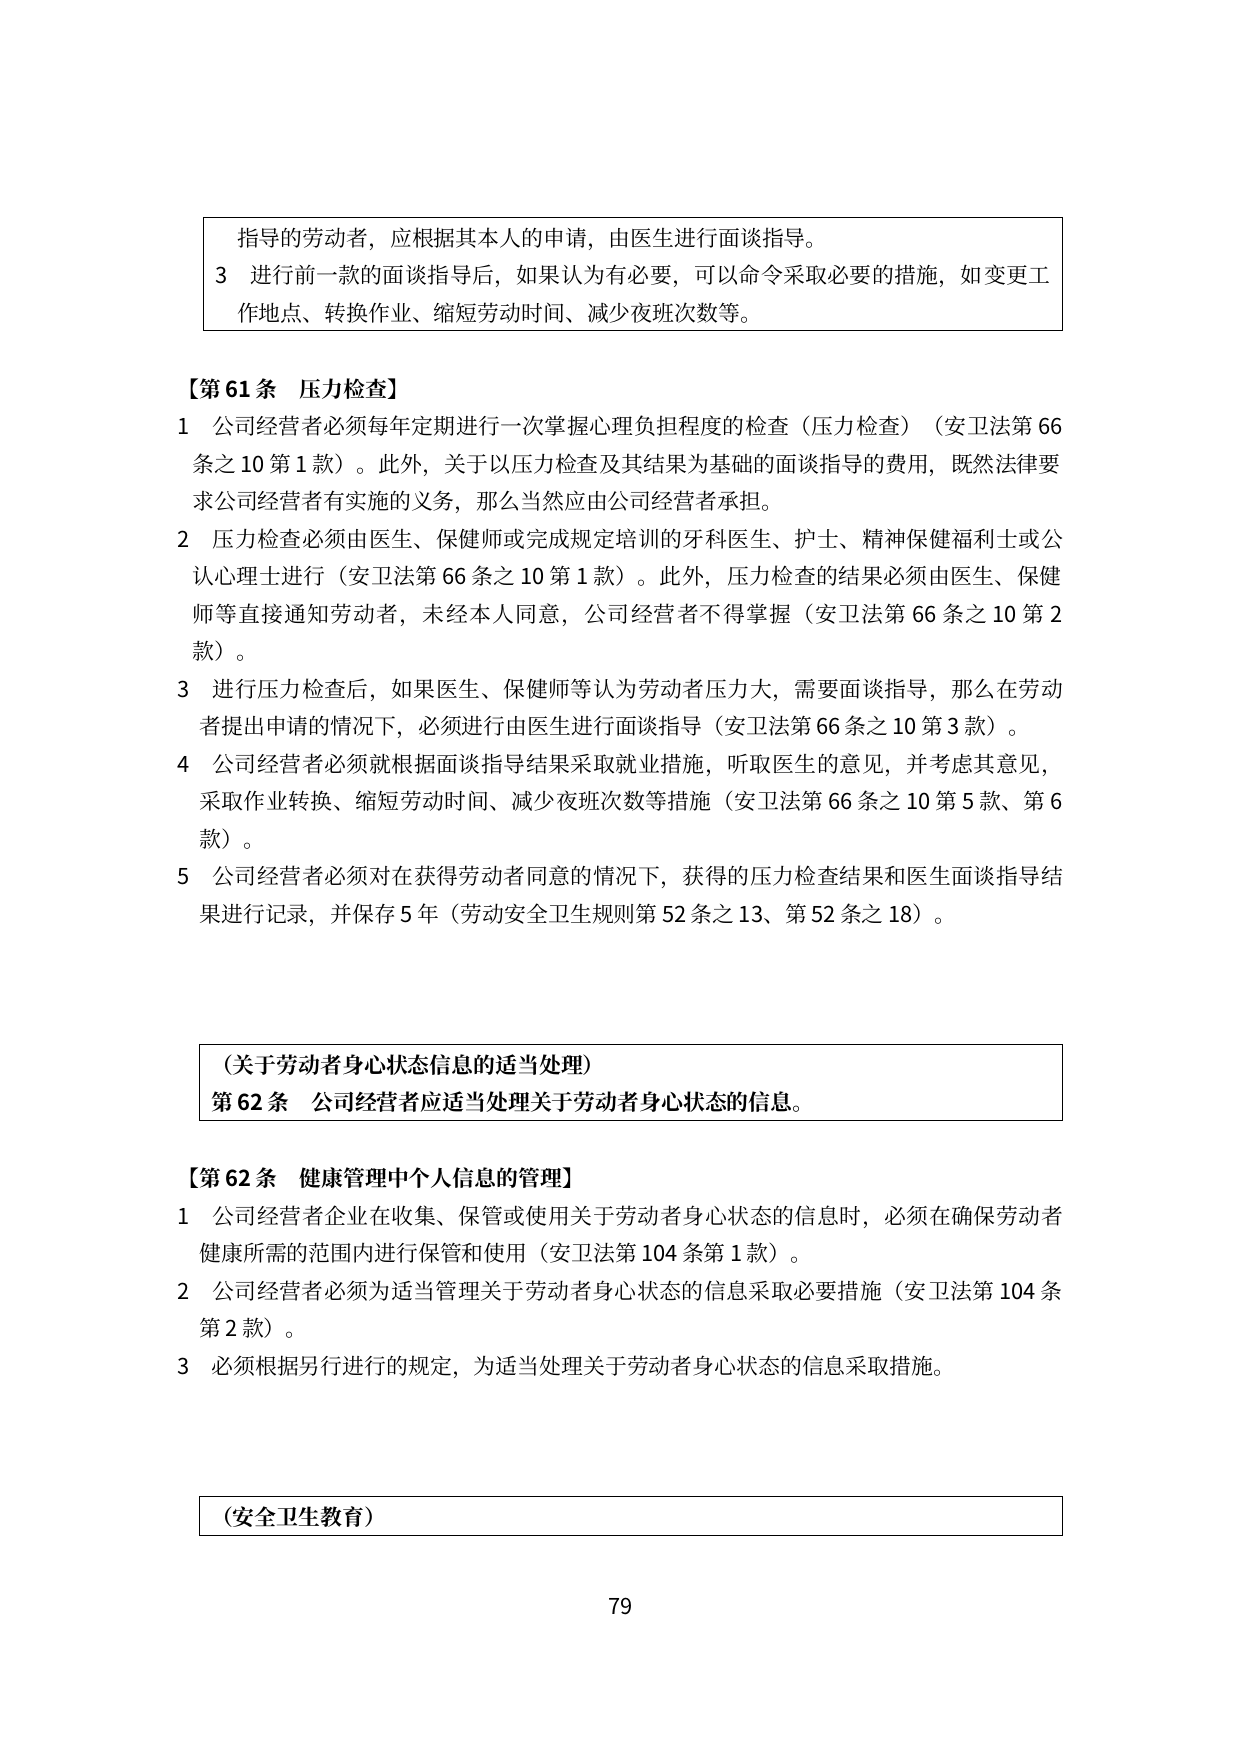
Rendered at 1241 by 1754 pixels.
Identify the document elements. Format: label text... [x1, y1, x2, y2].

text 5 公司经营者必须对在获得劳动者同意的情况下，获得的压力检查结果和医生面谈指导结果进行记录，并保存5年（劳动安全卫生规则第52条之13、第52条之18）。 [177, 856, 1063, 931]
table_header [200, 1497, 1062, 1534]
text 4 公司经营者必须就根据面谈指导结果采取就业措施，听取医生的意见，并考虑其意见，采取作业转换、缩短劳动时间、减少夜班次数等措施（安卫法第66条之10第5款、第6款）。 [177, 744, 1063, 856]
subtitle 【第61条 压力检查】 [177, 369, 1063, 406]
text 1 公司经营者企业在收集、保管或使用关于劳动者身心状态的信息时，必须在确保劳动者健康所需的范围内进行保管和使用（安卫法第104条第1款）。 [177, 1196, 1063, 1271]
text 2 公司经营者必须为适当管理关于劳动者身心状态的信息采取必要措施（安卫法第104条第2款）。 [177, 1271, 1063, 1346]
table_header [204, 218, 1062, 330]
text 1 公司经营者必须每年定期进行一次掌握心理负担程度的检查（压力检查）（安卫法第66条之10第1款）。此外，关于以压力检查及其结果为基础的面谈指导的费用，既然法律要求公司经营者有实施的义务，那么当然应由公司经营者承担。 [177, 406, 1063, 519]
subtitle 【第62条 健康管理中个人信息的管理】 [177, 1158, 1063, 1196]
text 2 压力检查必须由医生、保健师或完成规定培训的牙科医生、护士、精神保健福利士或公认心理士进行（安卫法第66条之10第1款）。此外，压力检查的结果必须由医生、保健师等直接通知劳动者，未经本人同意，公司经营者不得掌握（安卫法第66条之10第2款）。 [177, 519, 1063, 669]
text 3 必须根据另行进行的规定，为适当处理关于劳动者身心状态的信息采取措施。 [177, 1346, 1063, 1383]
text 3 进行压力检查后，如果医生、保健师等认为劳动者压力大，需要面谈指导，那么在劳动者提出申请的情况下，必须进行由医生进行面谈指导（安卫法第66条之10第3款）。 [177, 669, 1063, 744]
table_header （关于劳动者身心状态信息的适当处理） 第62条 公司经营者应适当处理关于劳动者身心状态的信息。 [200, 1045, 1062, 1120]
